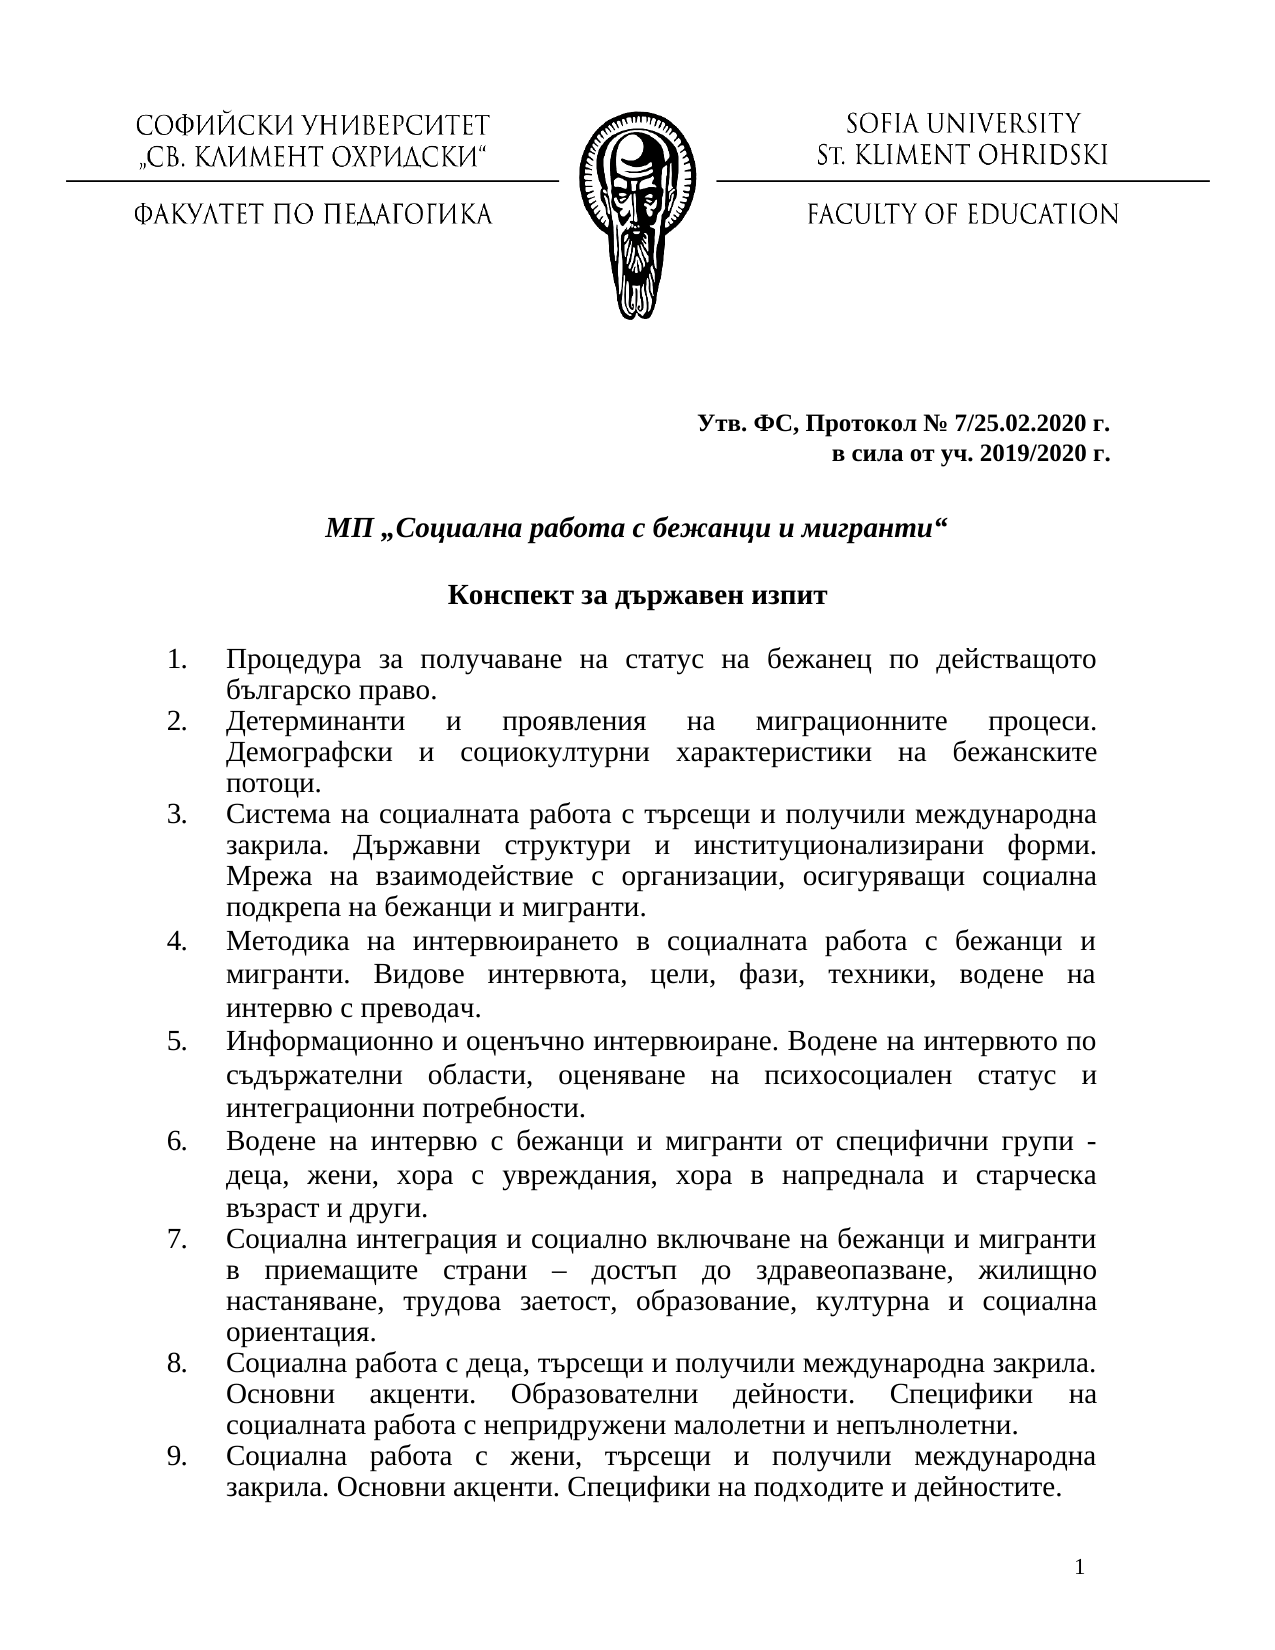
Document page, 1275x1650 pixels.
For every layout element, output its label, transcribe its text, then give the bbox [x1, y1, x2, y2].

list Социална интеграция и социално включване на бежанци и мигранти в приемащите страни – достъп до здравеопазване, жилищно настаняване, трудова заетост, образование, културна и социална ориентация. [167, 1224, 1098, 1348]
text Утв. ФС, Протокол № 7/25.02.2020 г. [167, 408, 1110, 436]
list Процедура за получаване на статус на бежанец по действащото българско право. [167, 644, 1097, 706]
picture [20, 44, 1255, 342]
list Детерминанти и проявления на миграционните процеси. Демографски и социокултурни характеристики на бежанските потоци. [167, 706, 1098, 799]
list Социална работа с деца, търсещи и получили международна закрила. Основни акценти. Образователни дейности. Специфики на социалната работа с непридружени малолетни и непълнолетни. [167, 1348, 1097, 1440]
text МП „Социална работа с бежанци и мигранти“ [323, 510, 950, 544]
list Методика на интервюирането в социалната работа с бежанци и мигранти. Видове интервюта, цели, фази, техники, водене на интервю с преводач. [167, 923, 1097, 1024]
subtitle Конспект за държавен изпит [323, 577, 953, 611]
list Информационно и оценъчно интервюиране. Водене на интервюто по съдържателни области, оценяване на психосоциален статус и интеграционни потребности. [167, 1024, 1098, 1123]
text в сила от уч. 2019/2020 г. [167, 438, 1110, 466]
list Социална работа с жени, търсещи и получили международна закрила. Основни акценти. Специфики на подходите и дейностите. [167, 1441, 1097, 1502]
list Водене на интервю с бежанци и мигранти от специфични групи - деца, жени, хора с увреждания, хора в напреднала и старческа възраст и други. [167, 1123, 1097, 1224]
list Система на социалната работа с търсещи и получили международна закрила. Държавни структури и институционализирани форми. Мрежа на взаимодействие с организации, осигуряващи социална подкрепа на бежанци и мигранти. [167, 799, 1098, 922]
